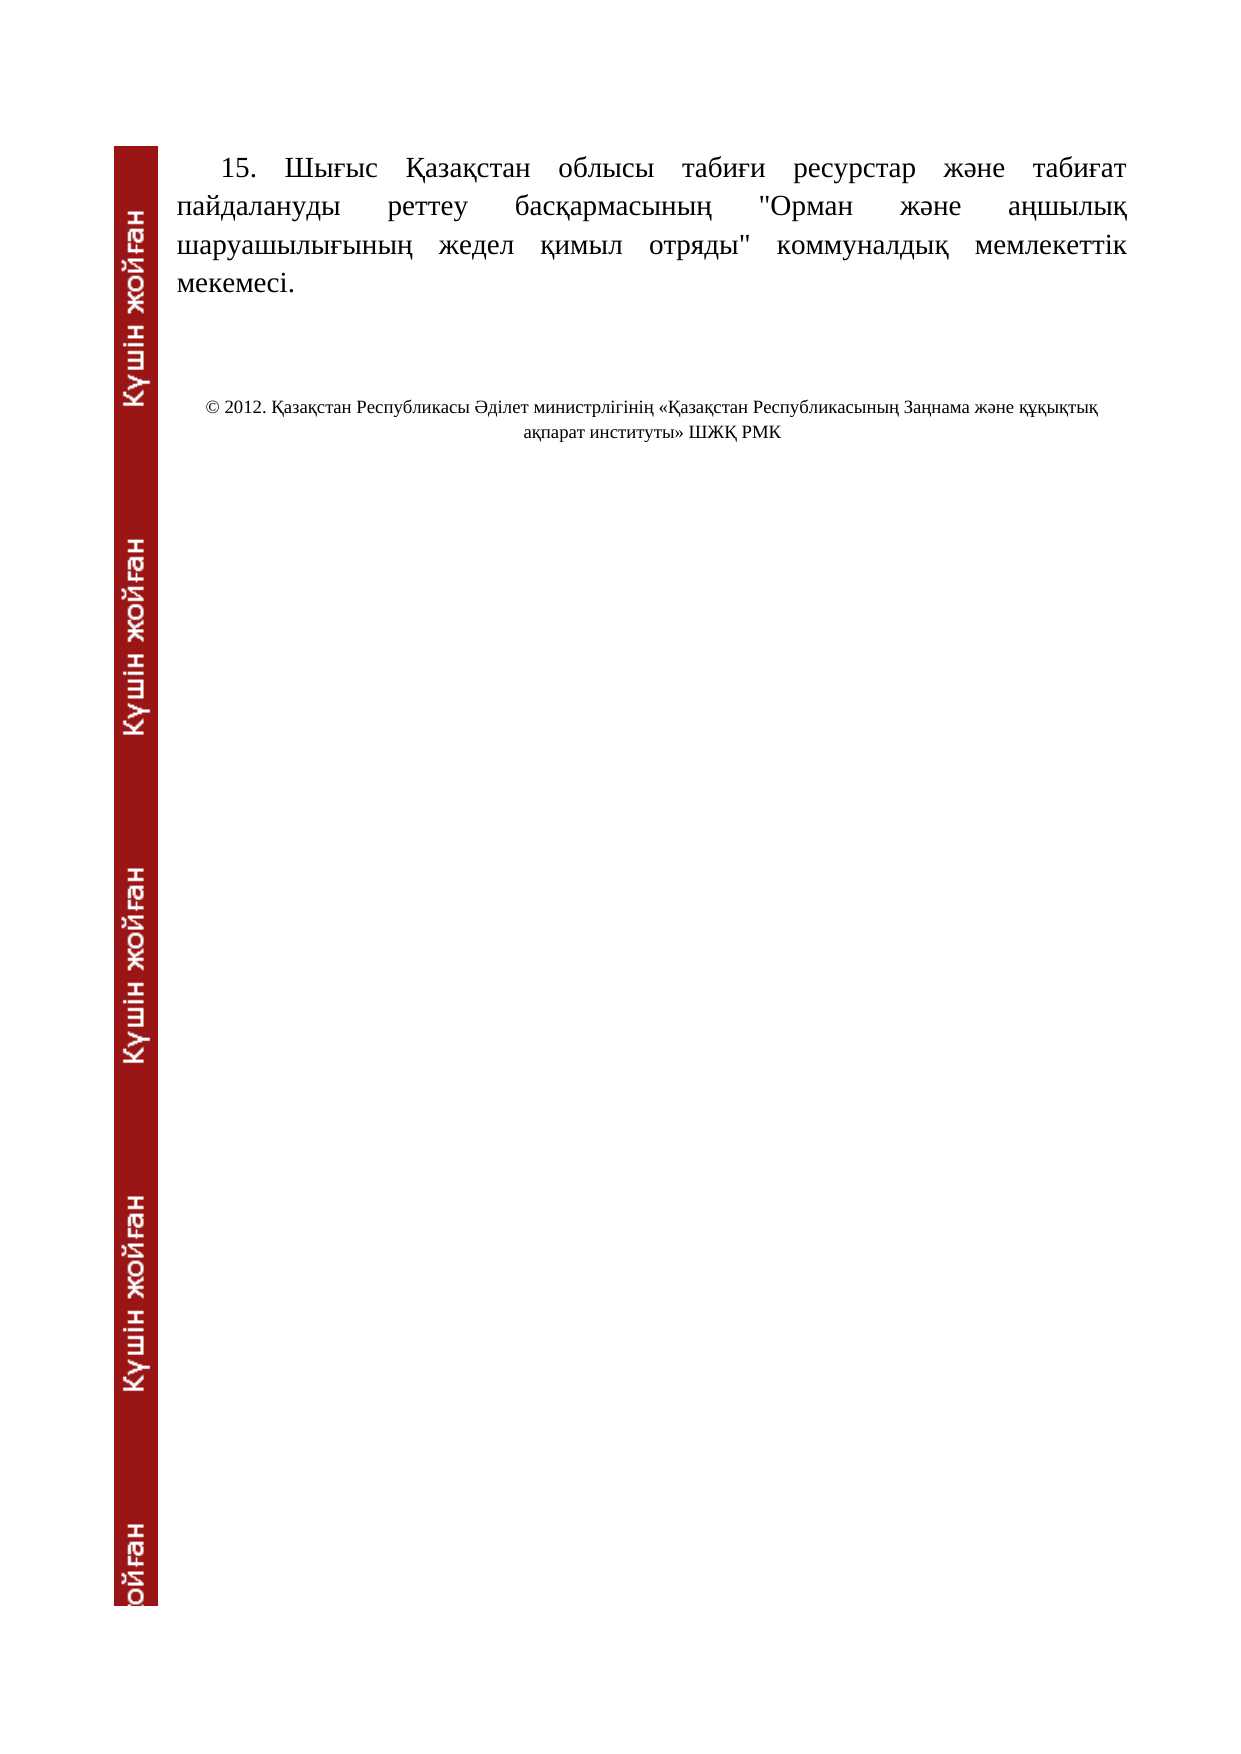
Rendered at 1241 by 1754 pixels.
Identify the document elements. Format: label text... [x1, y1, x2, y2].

text © 2012. Қазақстан Республикасы Әділет министрлігінің «Қазақстан Республикасының Заңнама және құқықтық ақпарат институты» ШЖҚ РМК [112, 396, 1128, 442]
picture [114, 442, 158, 1606]
picture [114, 299, 158, 396]
text 15. Шығыс Қазақстан облысы табиғи ресурстар және табиғат пайдалануды реттеу басқармасының "Орман және аңшылық шаруашылығының жедел қимыл отряды" коммуналдық мемлекеттік мекемесі. [112, 150, 1128, 299]
picture [114, 146, 158, 150]
